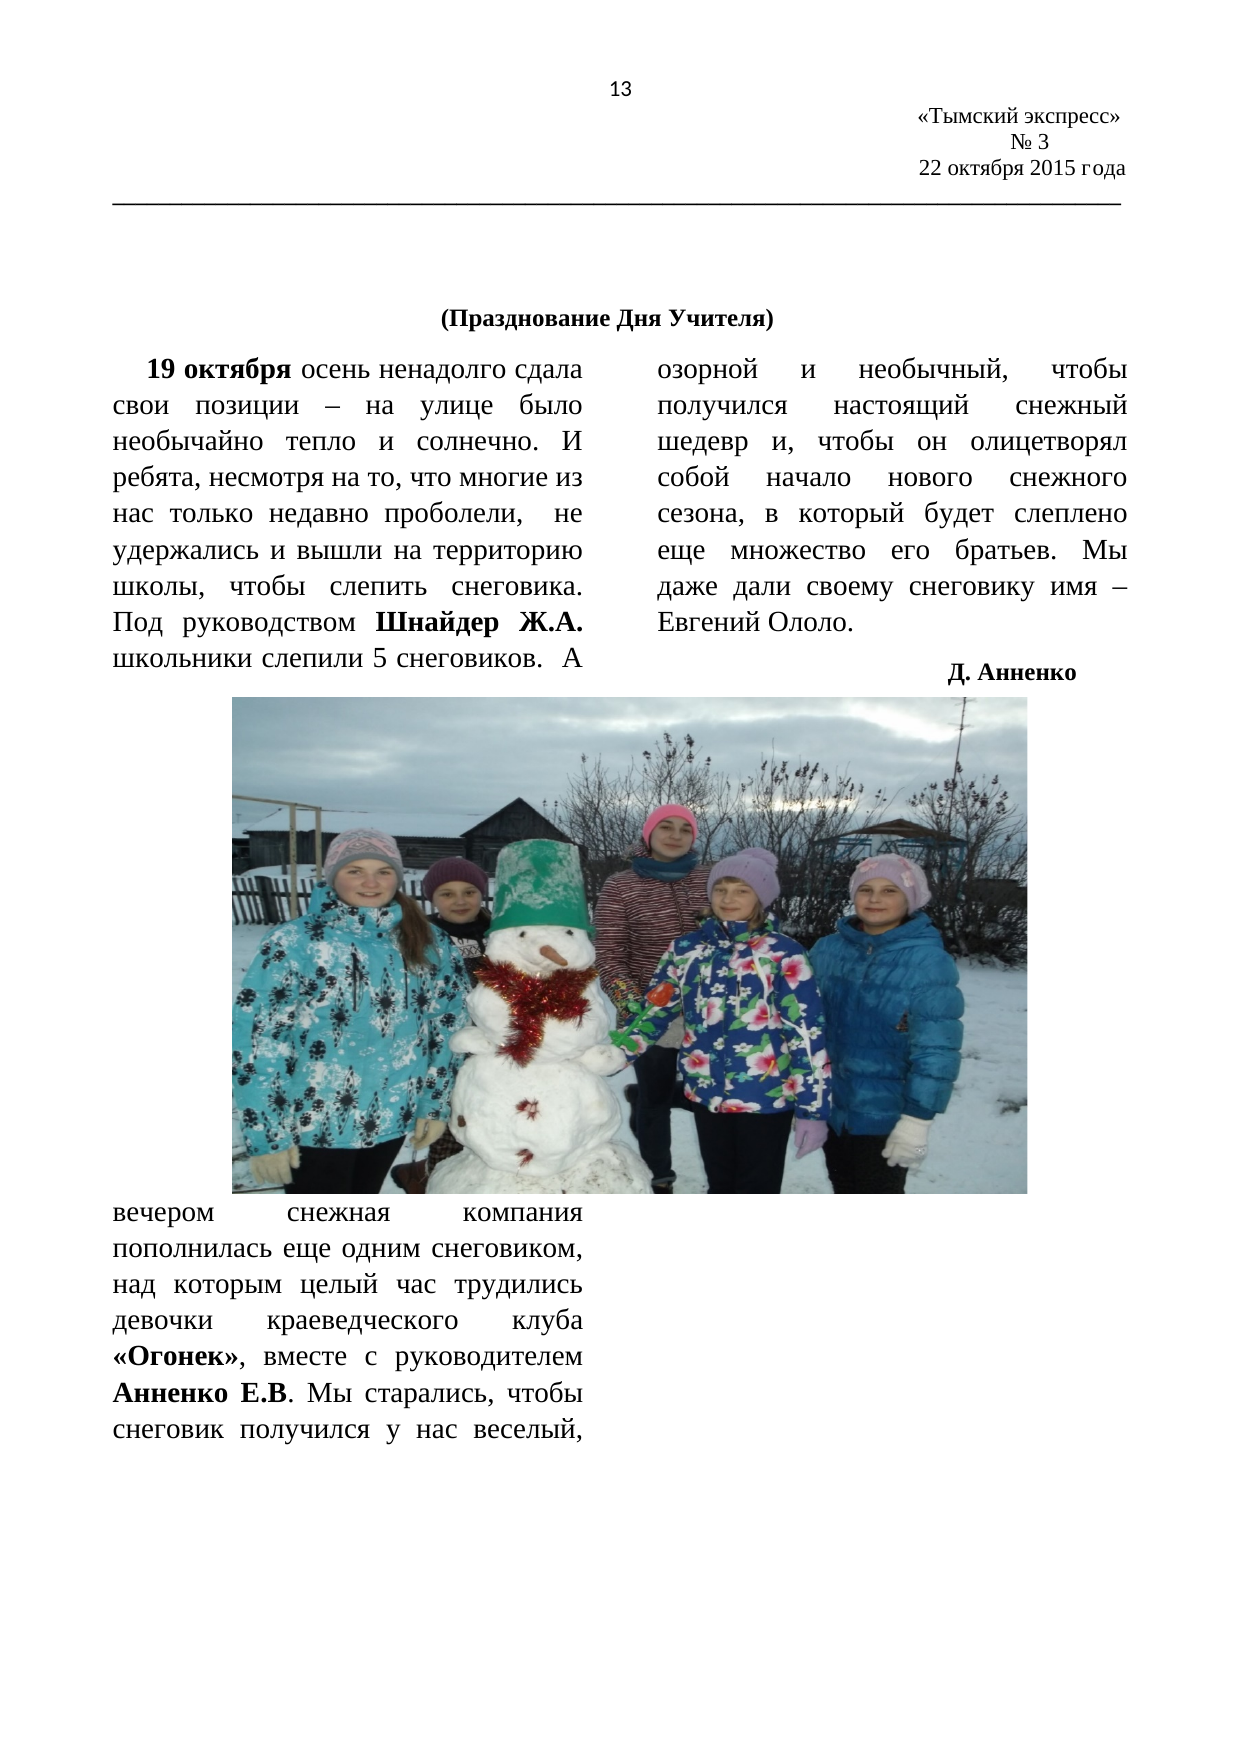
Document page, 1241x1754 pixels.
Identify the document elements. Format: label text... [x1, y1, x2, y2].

text 19 октября осень ненадолго сдала свои позиции – на улице было необычайно тепло и солнечно. И ребята, несмотря на то, что многие из нас только недавно проболели, не удержались и вышли на территорию школы, чтобы слепить снеговика. Под руководством Шнайдер Ж.А. школьники слепили 5 снеговиков. А вечером снежная компания пополнилась еще одним снеговиком, над которым целый час трудились девочки краеведческого клуба «Огонек», вместе с руководителем Анненко Е.В. Мы старались, чтобы снеговик получился у нас веселый, озорной и необычный, чтобы получился настоящий снежный шедевр и, чтобы он олицетворял собой начало нового снежного сезона, в который будет слеплено еще множество его братьев. Мы даже дали своему снеговику имя – Евгений Ололо. [657, 351, 1128, 638]
text (Празднование Дня Учителя) [112, 303, 1128, 332]
picture [232, 697, 1028, 1194]
text 19 октября осень ненадолго сдала свои позиции – на улице было необычайно тепло и солнечно. И ребята, несмотря на то, что многие из нас только недавно проболели, не удержались и вышли на территорию школы, чтобы слепить снеговика. Под руководством Шнайдер Ж.А. школьники слепили 5 снеговиков. А вечером снежная компания пополнилась еще одним снеговиком, над которым целый час трудились девочки краеведческого клуба «Огонек», вместе с руководителем Анненко Е.В. Мы старались, чтобы снеговик получился у нас веселый, озорной и необычный, чтобы получился настоящий снежный шедевр и, чтобы он олицетворял собой начало нового снежного сезона, в который будет слеплено еще множество его братьев. Мы даже дали своему снеговику имя – Евгений Ололо. [112, 351, 583, 1444]
text Д. Анненко [657, 657, 1128, 686]
